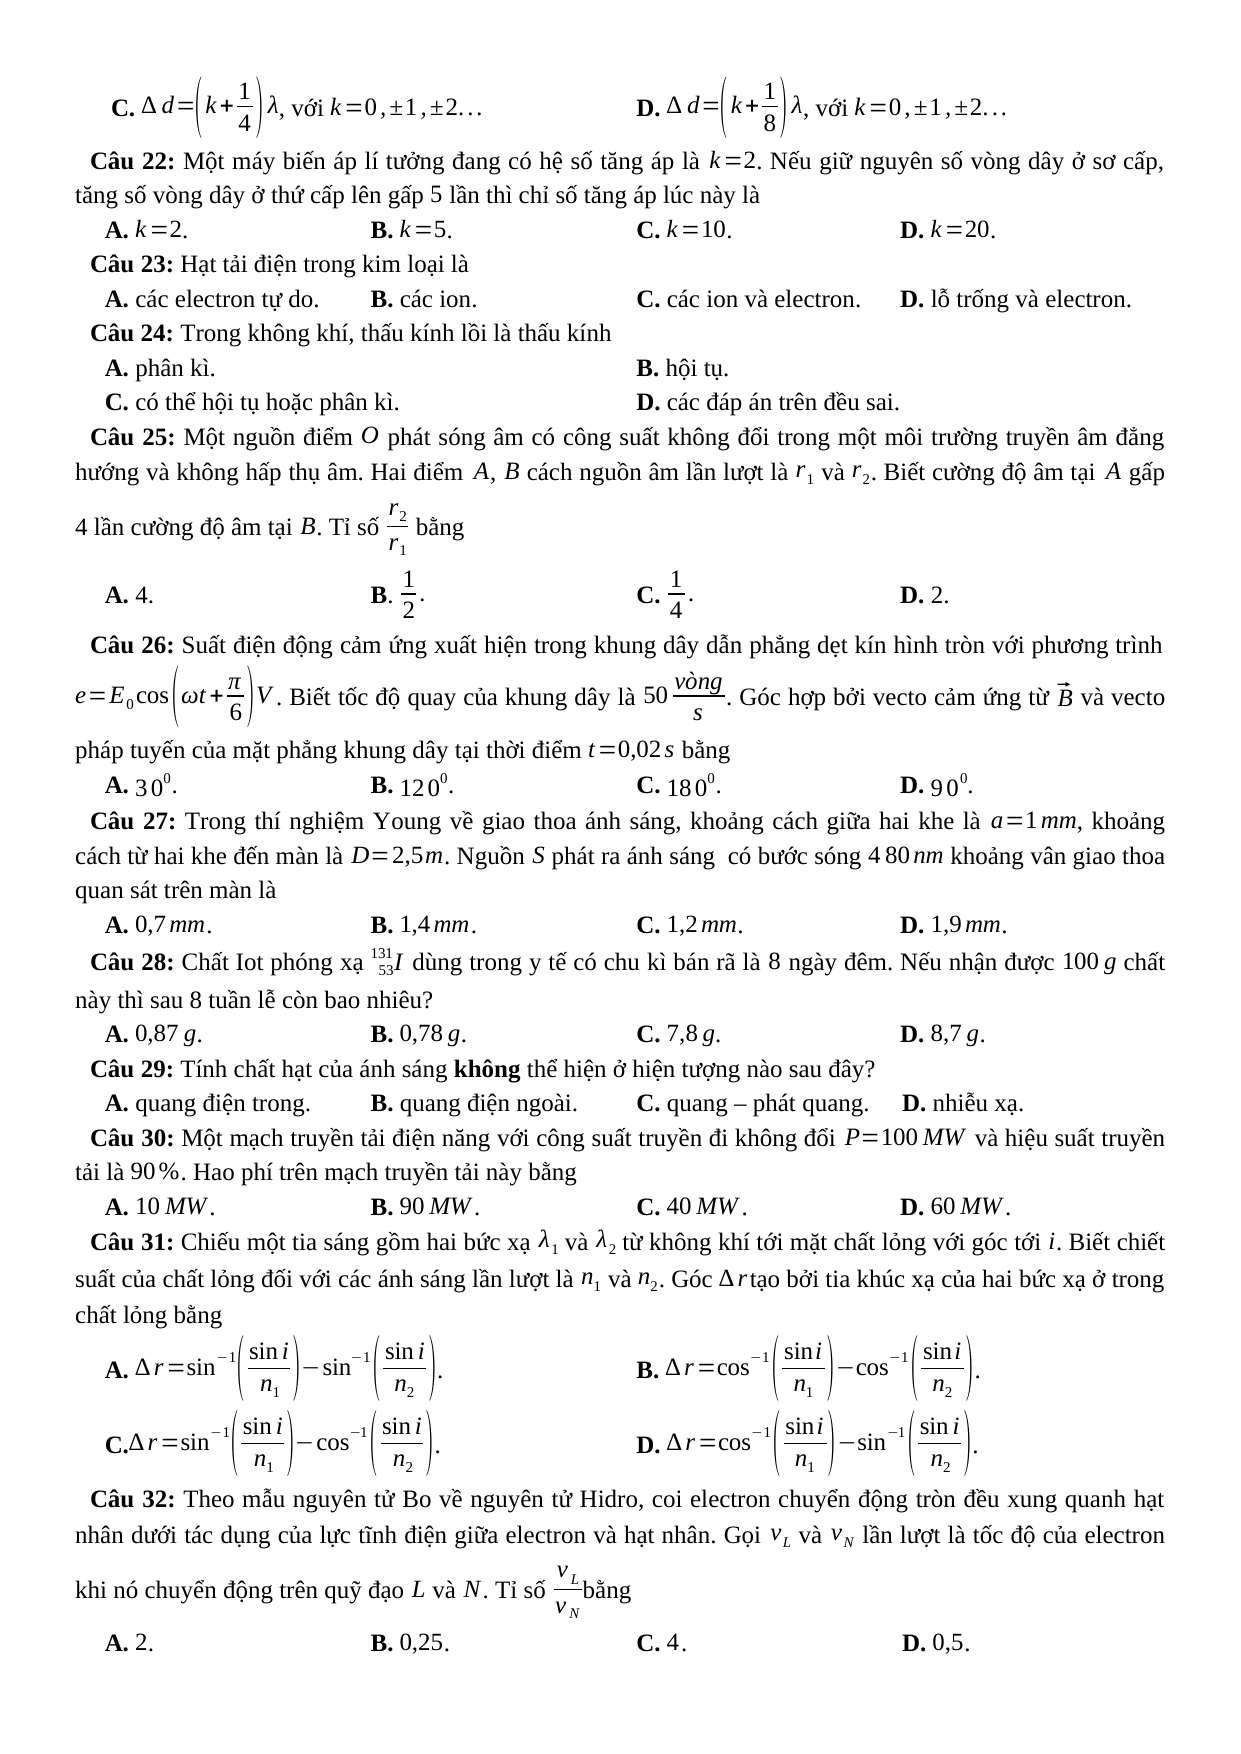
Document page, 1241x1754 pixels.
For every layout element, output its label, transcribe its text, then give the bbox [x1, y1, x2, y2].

text Câu 27: Trong thí nghiệm Young về giao thoa ánh sáng, khoảng cách giữa hai khe là , khoảng cách từ hai khe đến màn là . Nguồn phát ra ánh sáng có bước sóng khoảng vân giao thoa quan sát trên màn là [75, 806, 1165, 904]
text A. phân kì. B. hội tụ. [75, 353, 1165, 381]
text A. . B. . C. . D. . [75, 910, 1165, 938]
text C.. D. . [75, 1410, 1165, 1479]
text Câu 22: Một máy biến áp lí tưởng đang có hệ số tăng áp là . Nếu giữ nguyên số vòng dây ở sơ cấp, tăng số vòng dây ở thứ cấp lên gấp lần thì chỉ số tăng áp lúc này là [75, 146, 1165, 209]
text A. . B. . C. . D. . [75, 1019, 1165, 1048]
text Câu 31: Chiếu một tia sáng gồm hai bức xạ và từ không khí tới mặt chất lỏng với góc tới . Biết chiết suất của chất lỏng đối với các ánh sáng lần lượt là và . Góc tạo bởi tia khúc xạ của hai bức xạ ở trong chất lỏng bằng [75, 1226, 1165, 1329]
text A. quang điện trong. B. quang điện ngoài. C. quang – phát quang. D. nhiễu xạ. [75, 1088, 1165, 1117]
text Câu 24: Trong không khí, thấu kính lồi là thấu kính [75, 318, 1165, 347]
text Câu 26: Suất điện động cảm ứng xuất hiện trong khung dây dẫn phẳng dẹt kín hình tròn với phương trình . Biết tốc độ quay của khung dây là . Góc hợp bởi vecto cảm ứng từ và vecto pháp tuyến của mặt phẳng khung dây tại thời điểm bằng [75, 630, 1165, 764]
text A. . B. . C. . D. . [75, 215, 1165, 243]
text A. . B. . C. . D. . [75, 1628, 1165, 1657]
text A. . B. . C. . D. . [75, 1192, 1165, 1220]
text C. , với D. , với [75, 75, 1165, 140]
text A. . B. . C. . D. . [75, 769, 1165, 801]
text Câu 25: Một nguồn điểm phát sóng âm có công suất không đổi trong một môi trường truyền âm đẳng hướng và không hấp thụ âm. Hai điểm , cách nguồn âm lần lượt là và . Biết cường độ âm tại gấp 4 lần cường độ âm tại . Tỉ số bằng [75, 422, 1165, 559]
text A. . B. . [75, 1335, 1165, 1404]
text A. 4. B. C. D. 2. [75, 565, 1165, 624]
text C. có thể hội tụ hoặc phân kì. D. các đáp án trên đều sai. [75, 387, 1165, 416]
text A. các electron tự do. B. các ion. C. các ion và electron. D. lỗ trống và electron. [75, 284, 1165, 312]
text Câu 29: Tính chất hạt của ánh sáng không thể hiện ở hiện tượng nào sau đây? [75, 1054, 1165, 1082]
text Câu 28: Chất Iot phóng xạ dùng trong y tế có chu kì bán rã là ngày đêm. Nếu nhận được chất này thì sau 8 tuần lễ còn bao nhiêu? [75, 944, 1165, 1013]
text Câu 23: Hạt tải điện trong kim loại là [75, 249, 1165, 278]
text Câu 32: Theo mẫu nguyên tử Bo về nguyên tử Hidro, coi electron chuyển động tròn đều xung quanh hạt nhân dưới tác dụng của lực tĩnh điện giữa electron và hạt nhân. Gọi và lần lượt là tốc độ của electron khi nó chuyển động trên quỹ đạo và . Tỉ số bằng [75, 1484, 1165, 1622]
text Câu 30: Một mạch truyền tải điện năng với công suất truyền đi không đổi và hiệu suất truyền tải là . Hao phí trên mạch truyền tải này bằng [75, 1123, 1165, 1186]
